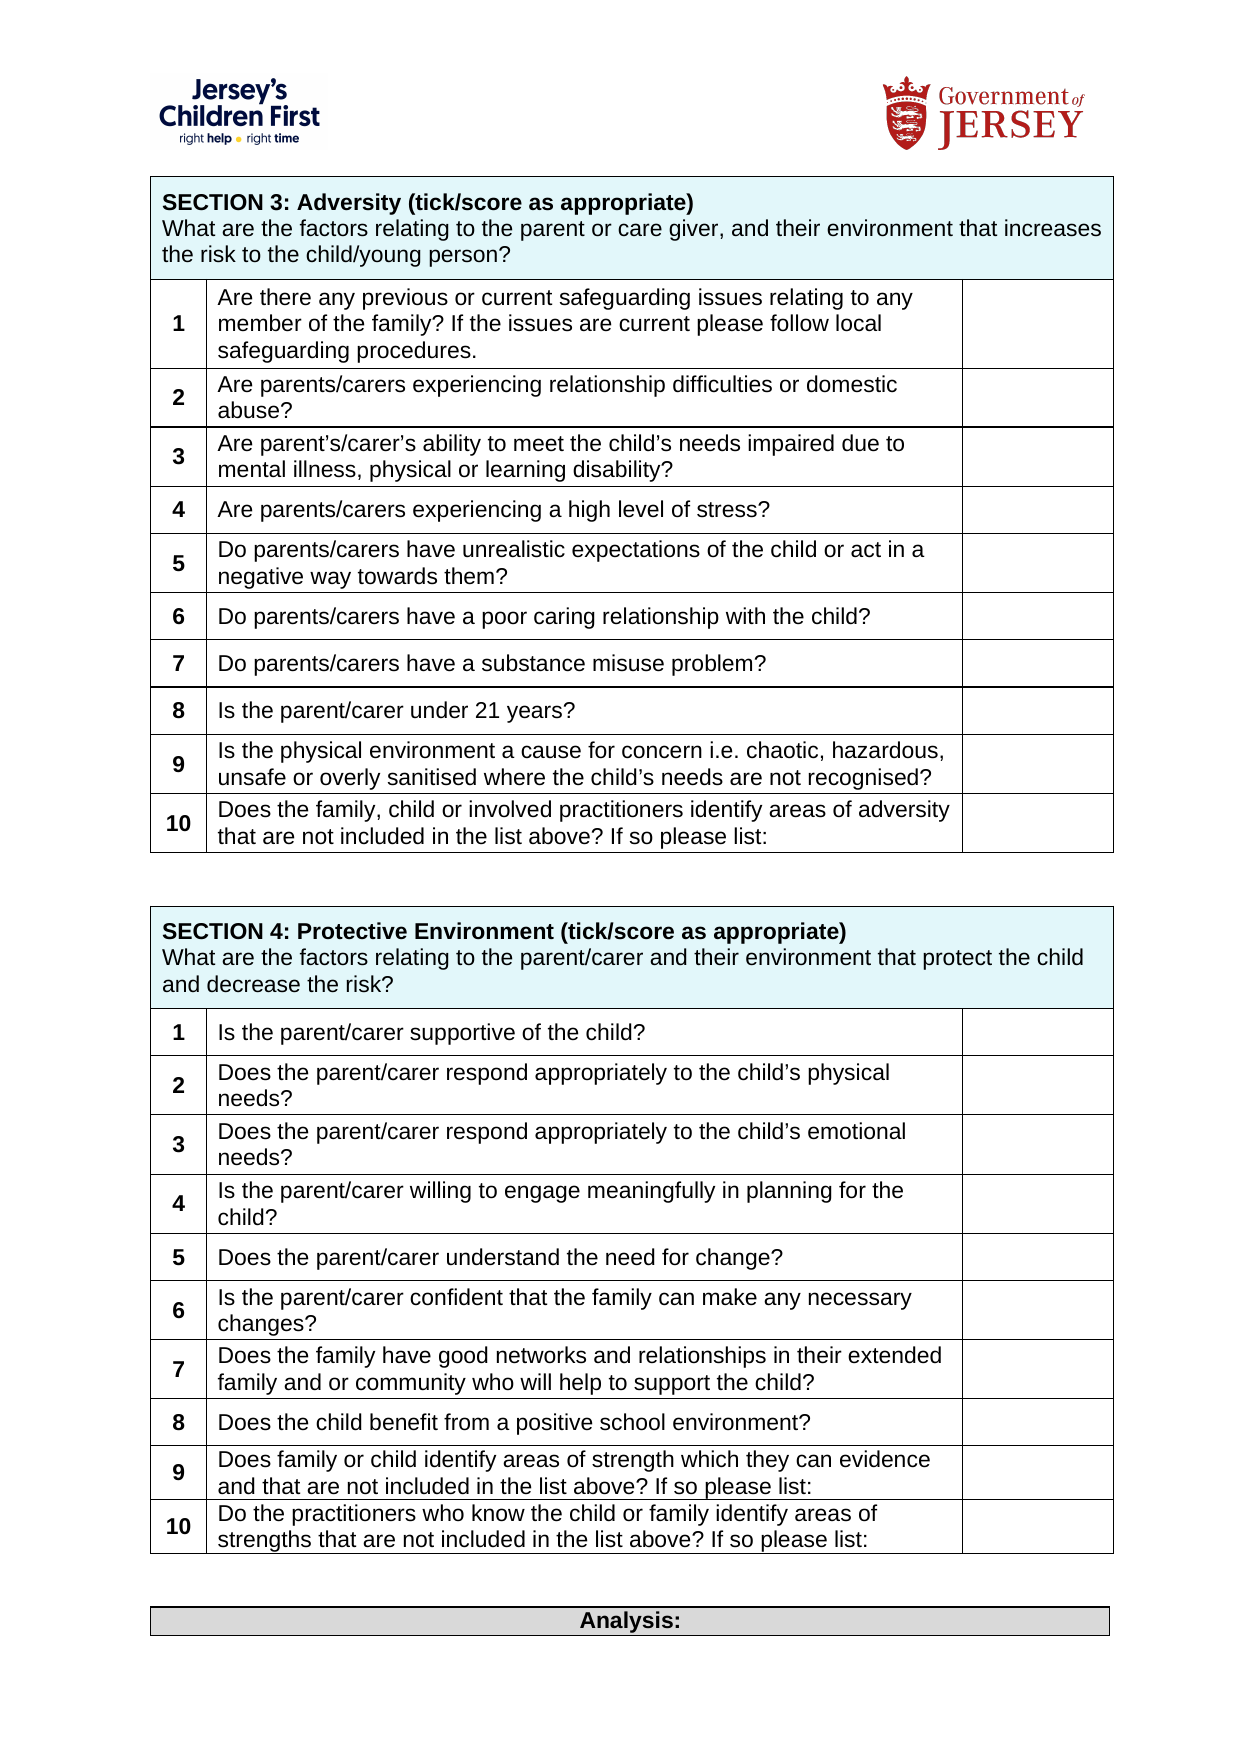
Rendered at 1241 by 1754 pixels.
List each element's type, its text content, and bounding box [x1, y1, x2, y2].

table_cell [963, 794, 1113, 852]
table_cell Does the family, child or involved practitioners identify areas of adversity that are not included in the list above? If so please list: [207, 794, 962, 852]
table_cell 10 [151, 1500, 206, 1553]
table_cell 7 [151, 640, 206, 686]
table_cell [963, 735, 1113, 793]
table_cell 5 [151, 534, 206, 592]
table_cell 10 [151, 794, 206, 852]
table_cell [963, 1446, 1113, 1499]
table_header SECTION 4: Protective Environment (tick/score as appropriate) What are the factors relating to the parent/carer and their environment that protect the child and decrease the risk? [151, 907, 1113, 1008]
table_cell Do parents/carers have unrealistic expectations of the child or act in a negative way towards them? [207, 534, 962, 592]
table_cell Is the physical environment a cause for concern i.e. chaotic, hazardous, unsafe or overly sanitised where the child’s needs are not recognised? [207, 735, 962, 793]
table_cell [963, 688, 1113, 734]
table_cell [963, 1009, 1113, 1055]
picture [150, 73, 329, 150]
table_cell 8 [151, 1399, 206, 1445]
table_cell Are parents/carers experiencing a high level of stress? [207, 487, 962, 533]
table_cell Does the parent/carer respond appropriately to the child’s emotional needs? [207, 1115, 962, 1173]
table_cell 5 [151, 1234, 206, 1280]
table_cell Does the child benefit from a positive school environment? [207, 1399, 962, 1445]
table_cell [963, 428, 1113, 486]
table_cell 4 [151, 487, 206, 533]
table_cell 1 [151, 280, 206, 367]
table_cell Does family or child identify areas of strength which they can evidence and that are not included in the list above? If so please list: [207, 1446, 962, 1499]
table_cell [963, 1399, 1113, 1445]
table_cell Is the parent/carer willing to engage meaningfully in planning for the child? [207, 1175, 962, 1232]
table_cell 3 [151, 1115, 206, 1173]
table_cell 3 [151, 428, 206, 486]
table_cell Is the parent/carer supportive of the child? [207, 1009, 962, 1055]
table_cell 7 [151, 1340, 206, 1398]
table_cell [963, 1340, 1113, 1398]
table_cell [963, 369, 1113, 426]
table_header SECTION 3: Adversity (tick/score as appropriate) What are the factors relating to the parent or care giver, and their environment that increases the risk to the child/young person? [151, 177, 1113, 279]
table_cell [963, 280, 1113, 367]
table_cell Are parent’s/carer’s ability to meet the child’s needs impaired due to mental illness, physical or learning disability? [207, 428, 962, 486]
table_cell [963, 487, 1113, 533]
table_cell 6 [151, 593, 206, 639]
table_cell Does the family have good networks and relationships in their extended family and or community who will help to support the child? [207, 1340, 962, 1398]
table_cell [963, 1281, 1113, 1339]
table_cell [963, 640, 1113, 686]
picture [882, 76, 1085, 150]
table_cell Is the parent/carer under 21 years? [207, 688, 962, 734]
table_cell Are there any previous or current safeguarding issues relating to any member of the family? If the issues are current please follow local safeguarding procedures. [207, 280, 962, 367]
table_cell Does the parent/carer understand the need for change? [207, 1234, 962, 1280]
table_cell [963, 1500, 1113, 1553]
table_cell Do parents/carers have a poor caring relationship with the child? [207, 593, 962, 639]
table_cell 9 [151, 1446, 206, 1499]
table_cell [963, 1234, 1113, 1280]
table_cell [963, 1115, 1113, 1173]
table_cell Do parents/carers have a substance misuse problem? [207, 640, 962, 686]
table_cell 1 [151, 1009, 206, 1055]
table_cell 2 [151, 1056, 206, 1114]
table_cell [963, 1175, 1113, 1232]
table_cell 9 [151, 735, 206, 793]
table_cell Are parents/carers experiencing relationship difficulties or domestic abuse? [207, 369, 962, 426]
table_cell 4 [151, 1175, 206, 1232]
table_cell Do the practitioners who know the child or family identify areas of strengths that are not included in the list above? If so please list: [207, 1500, 962, 1553]
table_cell 8 [151, 688, 206, 734]
table_cell Does the parent/carer respond appropriately to the child’s physical needs? [207, 1056, 962, 1114]
table_cell [963, 1056, 1113, 1114]
table_cell [963, 593, 1113, 639]
table_cell 2 [151, 369, 206, 426]
table_cell [963, 534, 1113, 592]
table_cell 6 [151, 1281, 206, 1339]
table_cell Is the parent/carer confident that the family can make any necessary changes? [207, 1281, 962, 1339]
